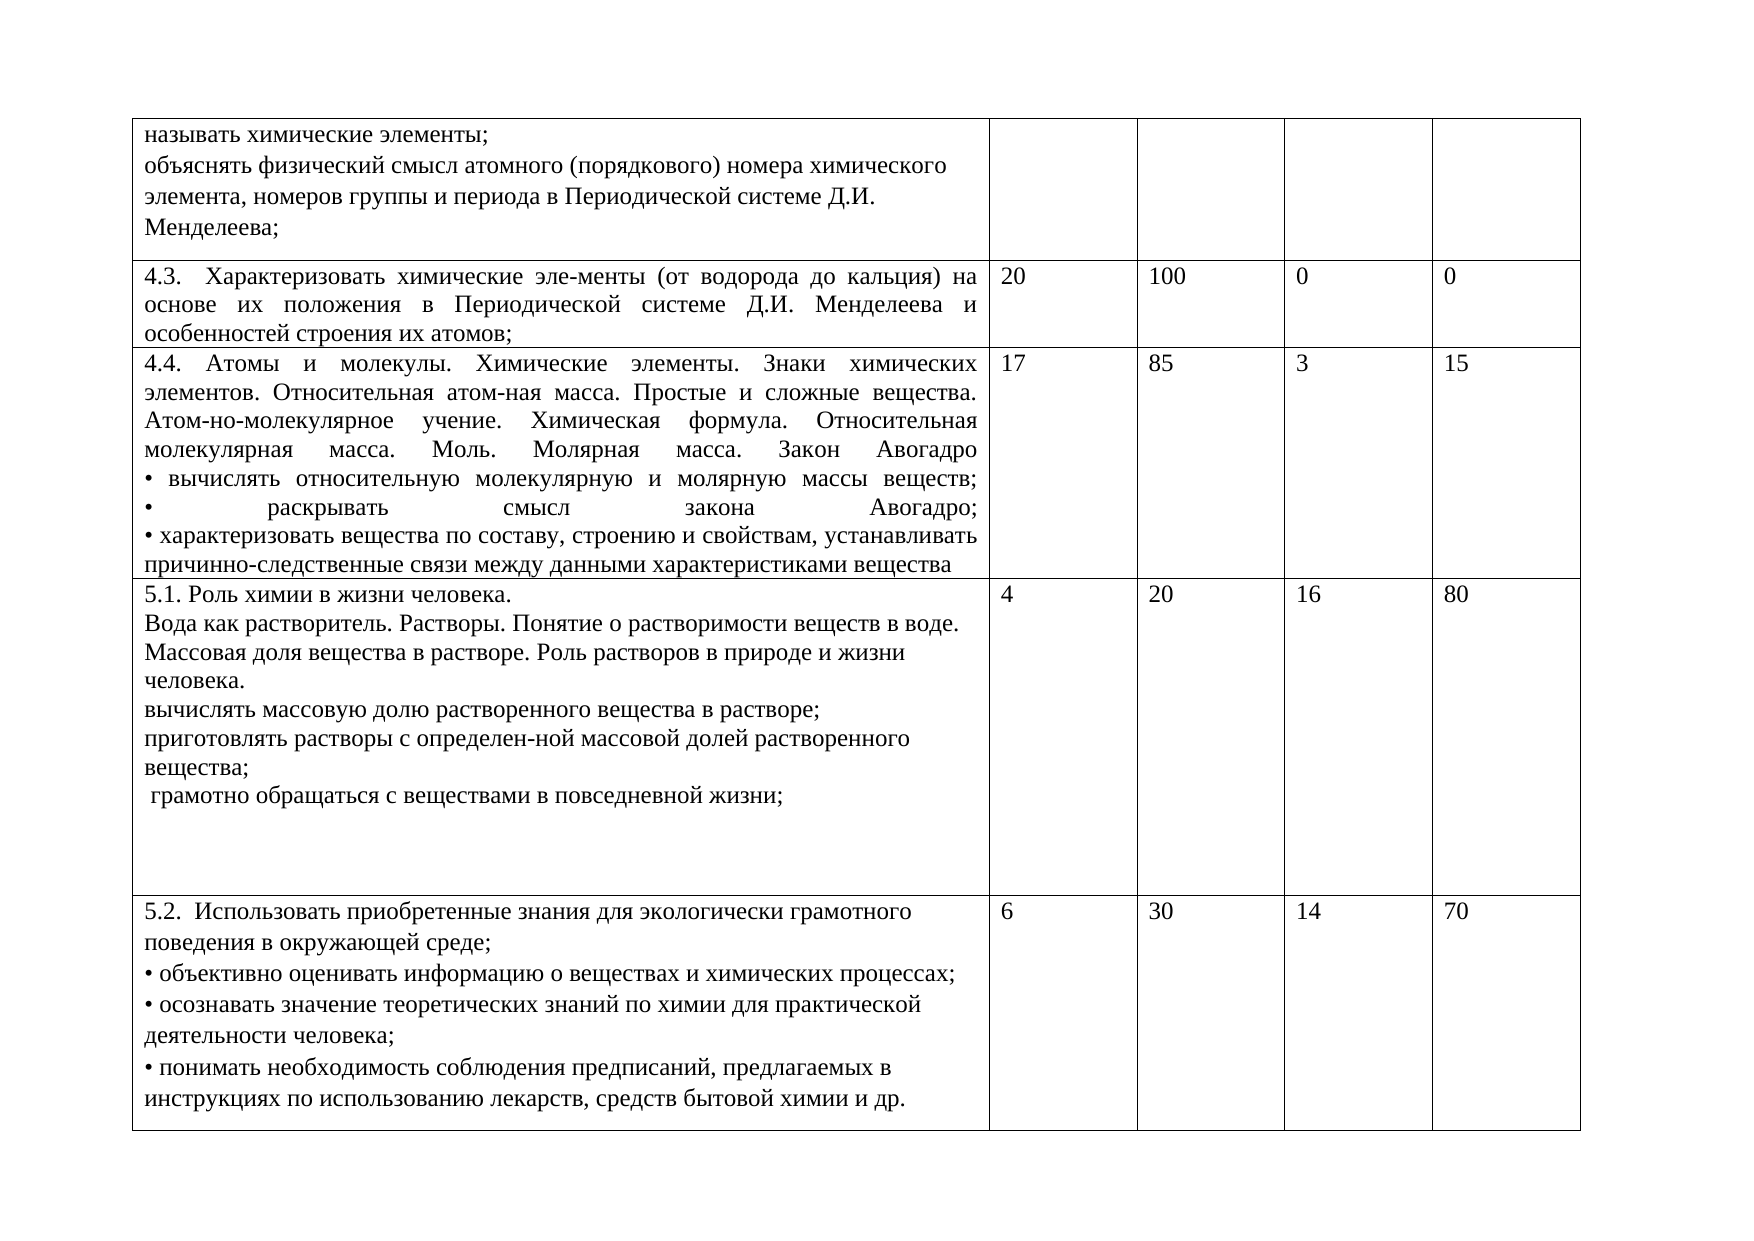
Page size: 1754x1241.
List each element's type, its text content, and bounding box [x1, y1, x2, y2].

table_cell 19 [990, 119, 1137, 260]
table_cell 14 [1285, 896, 1432, 1130]
table_cell 85 [1138, 348, 1284, 578]
table_cell 6 [990, 896, 1137, 1130]
table_cell 15 [1433, 348, 1580, 578]
table_cell 95 [1138, 119, 1284, 260]
table_cell 70 [1433, 896, 1580, 1130]
table_cell 20 [1138, 579, 1284, 895]
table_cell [133, 119, 989, 260]
table_cell 20 [990, 261, 1137, 347]
table_cell 5.1. Роль химии в жизни человека. Вода как растворитель. Растворы. Понятие о растворимости веществ в воде. Массовая доля вещества в растворе. Роль растворов в природе и жизни человека. вычислять массовую долю растворенного вещества в растворе; приготовлять растворы с определен-ной массовой долей растворенного вещества; грамотно обращаться с веществами в повседневной жизни; [133, 579, 989, 895]
table_cell 30 [1138, 896, 1284, 1130]
table_cell 5 [1433, 119, 1580, 260]
table_cell 0 [1285, 261, 1432, 347]
table_cell 0 [1433, 261, 1580, 347]
table_cell 5.2. Использовать приобретенные знания для экологически грамотного поведения в окружающей среде; • объективно оценивать информацию о веществах и химических процессах; • осознавать значение теоретических знаний по химии для практической деятельности человека; • понимать необходимость соблюдения предписаний, предлагаемых в инструкциях по использованию лекарств, средств бытовой химии и др. [133, 896, 989, 1130]
table_cell 16 [1285, 579, 1432, 895]
table_cell 100 [1138, 261, 1284, 347]
table_cell 17 [990, 348, 1137, 578]
table_cell 4.4. Атомы и молекулы. Химические элементы. Знаки химических элементов. Относительная атом-ная масса. Простые и сложные вещества. Атом-но-молекулярное учение. Химическая формула. Относительная молекулярная масса. Моль. Молярная масса. Закон Авогадро • вычислять относительную молекулярную и молярную массы веществ; • раскрывать смысл закона Авогадро; • характеризовать вещества по составу, строению и свойствам, устанавливать причинно-следственные связи между данными характеристиками вещества [133, 348, 989, 578]
table_cell 1 [1285, 119, 1432, 260]
table_cell 3 [1285, 348, 1432, 578]
table_cell 4 [990, 579, 1137, 895]
table_cell 80 [1433, 579, 1580, 895]
table_cell 4.3. Характеризовать химические эле-менты (от водорода до кальция) на основе их положения в Периодической системе Д.И. Менделеева и особенностей строения их атомов; [133, 261, 989, 347]
